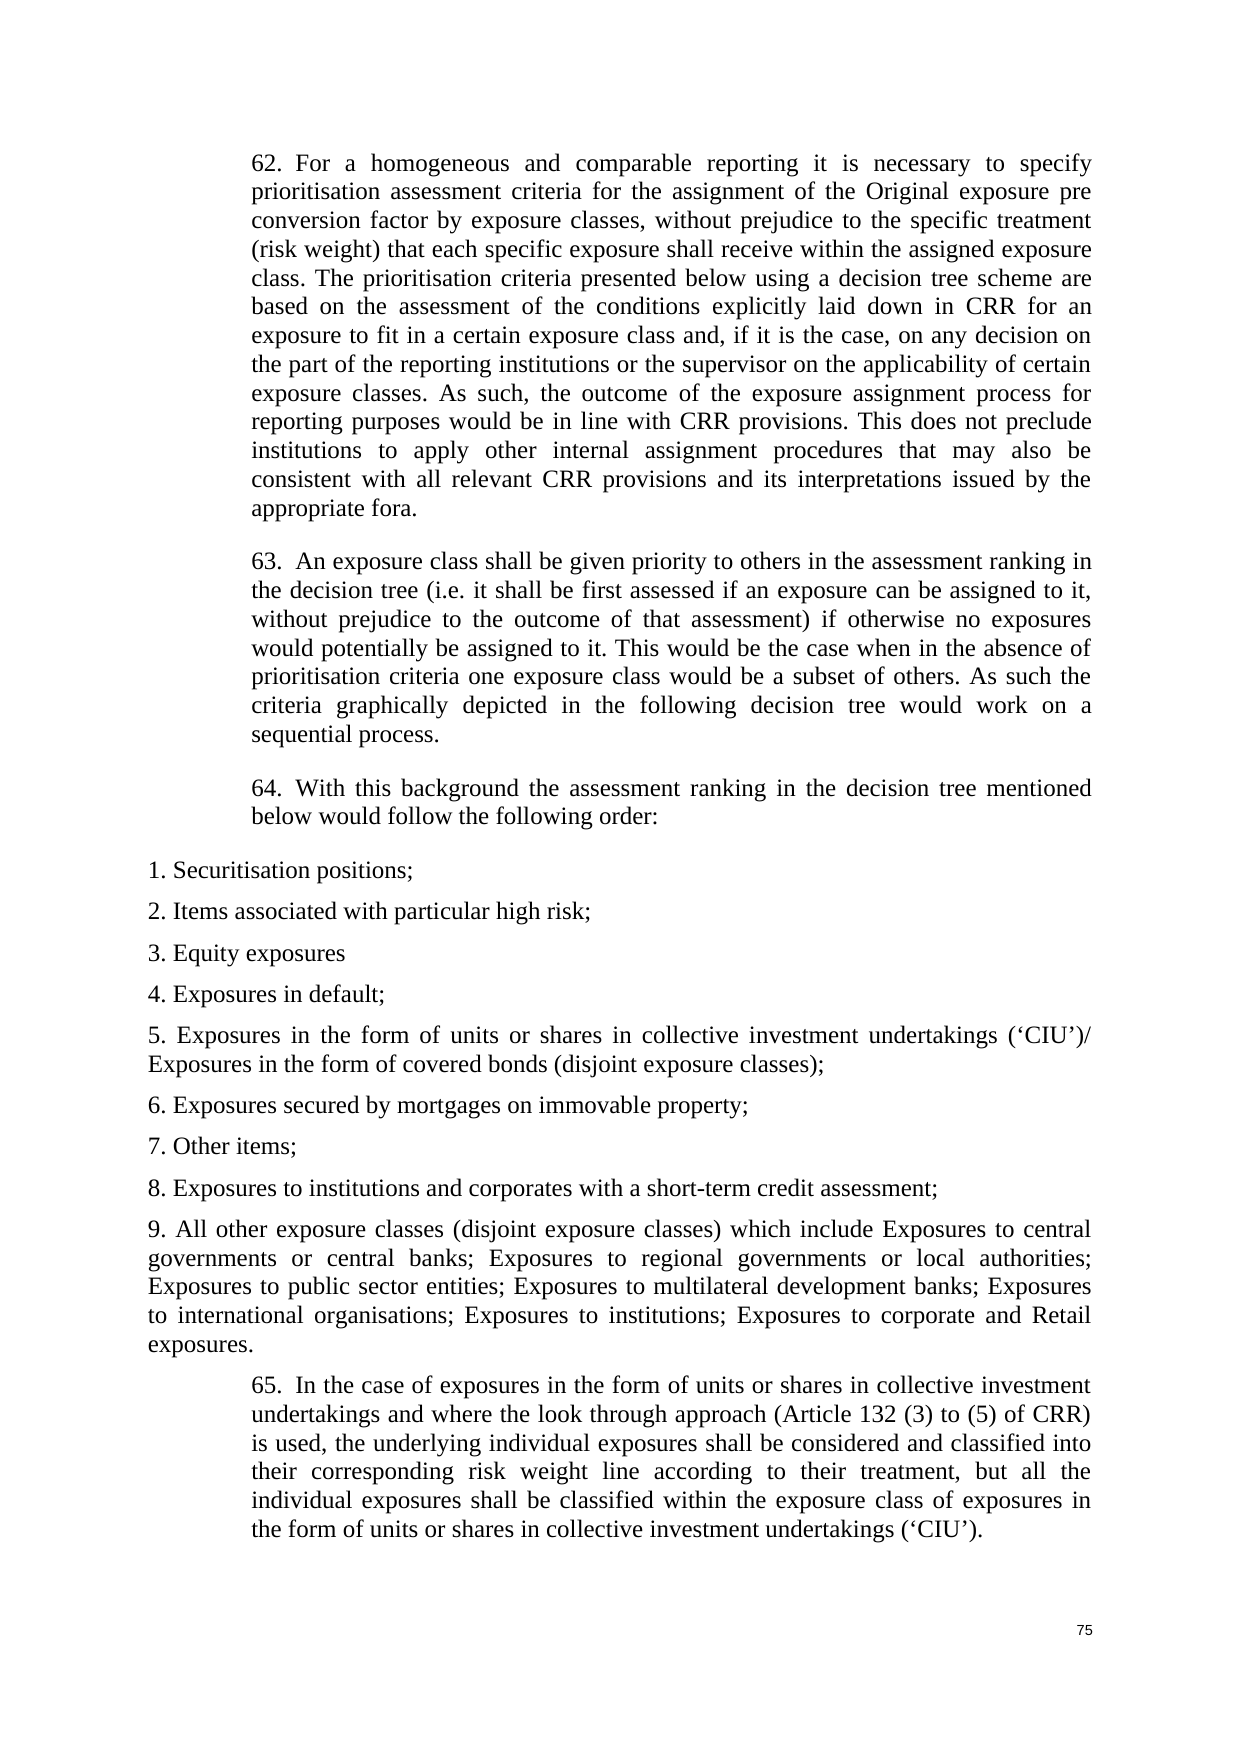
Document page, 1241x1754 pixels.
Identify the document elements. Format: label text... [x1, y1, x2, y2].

text 4. Exposures in default; [148, 979, 1093, 1008]
text 1. Securitisation positions; [148, 855, 1093, 884]
text 5. Exposures in the form of units or shares in collective investment undertakings (‘CIU’)/ Exposures in the form of covered bonds (disjoint exposure classes); [148, 1020, 1093, 1078]
text 3. Equity exposures [148, 938, 1093, 966]
text 8. Exposures to institutions and corporates with a short-term credit assessment; [148, 1173, 1093, 1201]
text 2. Items associated with particular high risk; [148, 896, 1093, 925]
text 7. Other items; [148, 1131, 1093, 1160]
list 62. For a homogeneous and comparable reporting it is necessary to specify prioritisation assessment criteria for the assignment of the Original exposure pre conversion factor by exposure classes, without prejudice to the specific treatment (risk weight) that each specific exposure shall receive within the assigned exposure class. The prioritisation criteria presented below using a decision tree scheme are based on the assessment of the conditions explicitly laid down in CRR for an exposure to fit in a certain exposure class and, if it is the case, on any decision on the part of the reporting institutions or the supervisor on the applicability of certain exposure classes. As such, the outcome of the exposure assignment process for reporting purposes would be in line with CRR provisions. This does not preclude institutions to apply other internal assignment procedures that may also be consistent with all relevant CRR provisions and its interpretations issued by the appropriate fora. [251, 148, 1093, 521]
text 9. All other exposure classes (disjoint exposure classes) which include Exposures to central governments or central banks; Exposures to regional governments or local authorities; Exposures to public sector entities; Exposures to multilateral development banks; Exposures to international organisations; Exposures to institutions; Exposures to corporate and Retail exposures. [148, 1214, 1093, 1358]
list 65. In the case of exposures in the form of units or shares in collective investment undertakings and where the look through approach (Article 132 (3) to (5) of CRR) is used, the underlying individual exposures shall be considered and classified into their corresponding risk weight line according to their treatment, but all the individual exposures shall be classified within the exposure class of exposures in the form of units or shares in collective investment undertakings (‘CIU’). [251, 1370, 1093, 1543]
list 64. With this background the assessment ranking in the decision tree mentioned below would follow the following order: [251, 773, 1093, 830]
list 63. An exposure class shall be given priority to others in the assessment ranking in the decision tree (i.e. it shall be first assessed if an exposure can be assigned to it, without prejudice to the outcome of that assessment) if otherwise no exposures would potentially be assigned to it. This would be the case when in the absence of prioritisation criteria one exposure class would be a subset of others. As such the criteria graphically depicted in the following decision tree would work on a sequential process. [251, 546, 1093, 748]
text 6. Exposures secured by mortgages on immovable property; [148, 1090, 1093, 1119]
